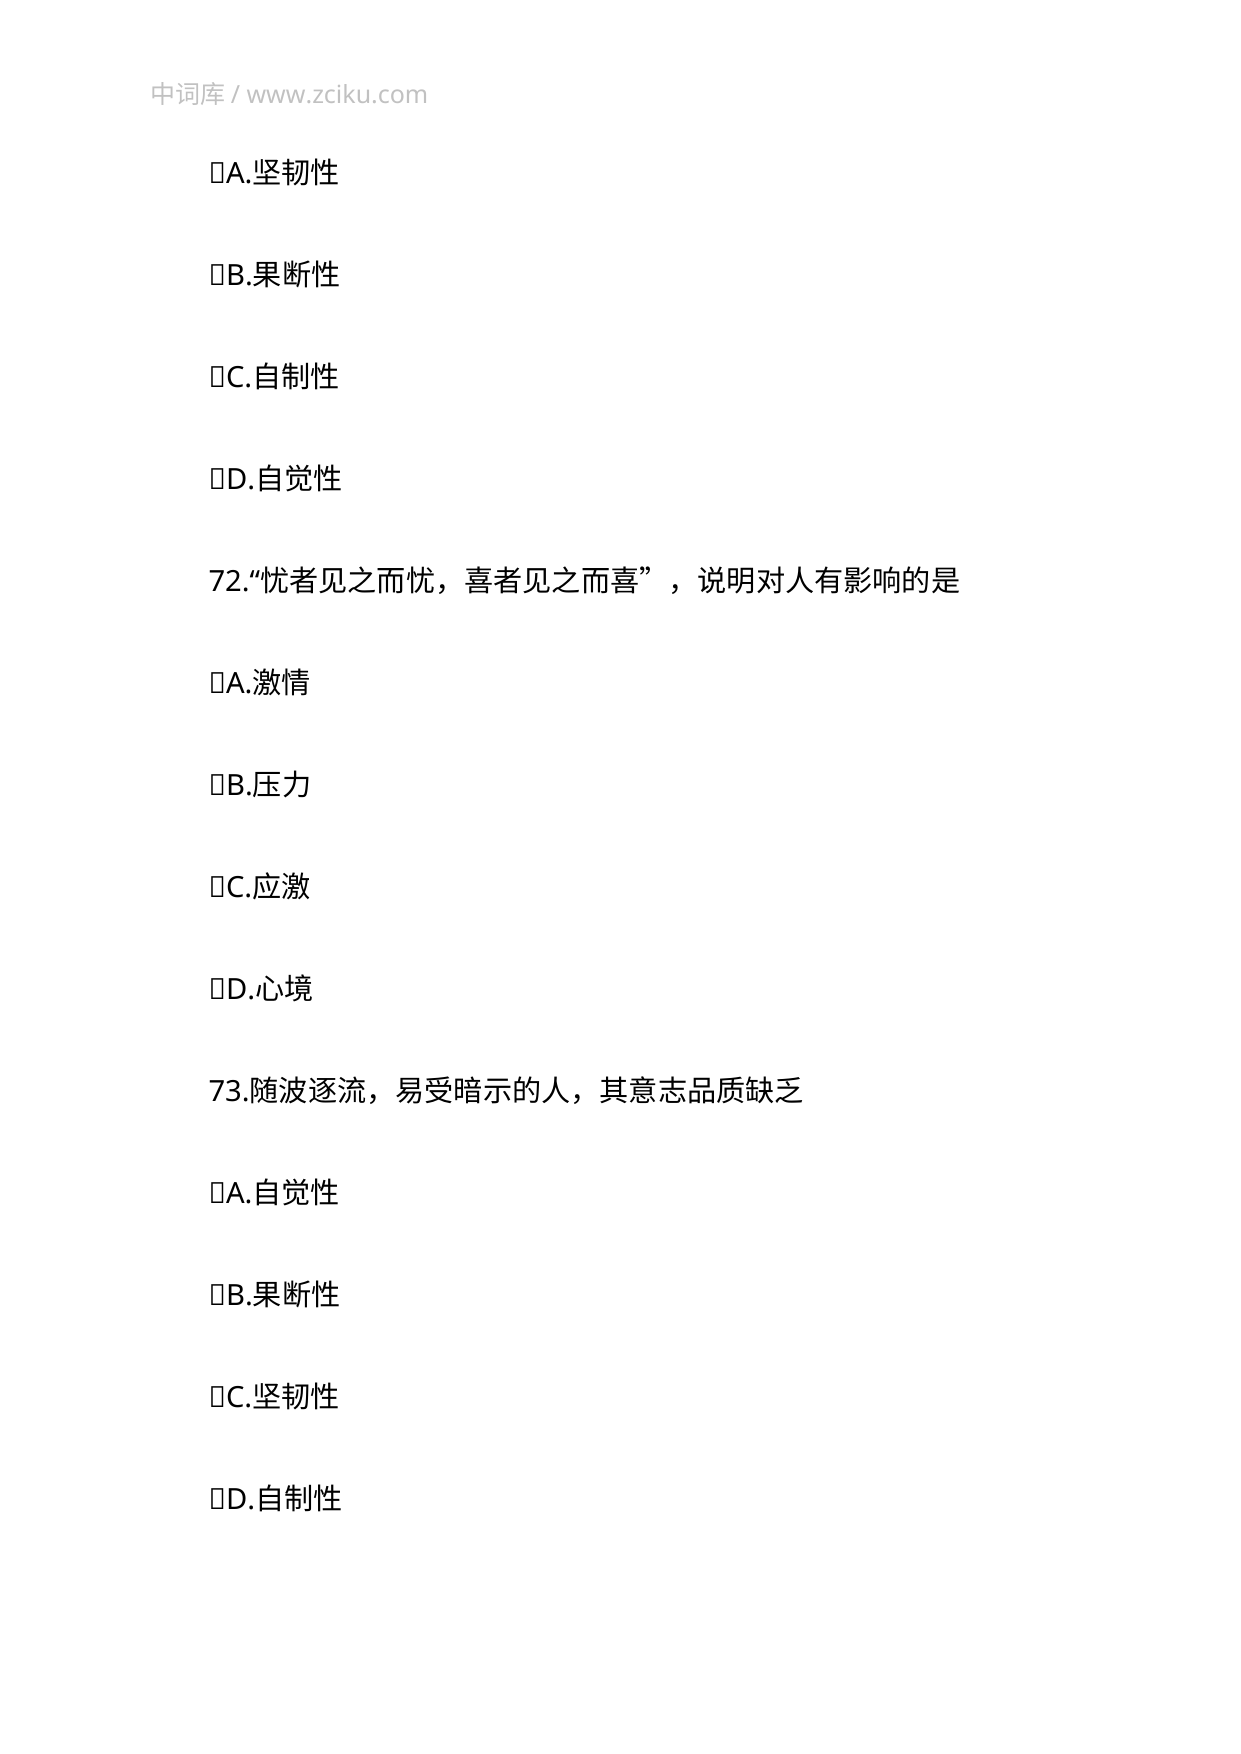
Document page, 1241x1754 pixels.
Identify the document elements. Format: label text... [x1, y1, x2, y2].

text D.自制性 [150, 1476, 1090, 1518]
text A.坚韧性 [150, 150, 1090, 192]
text B.果断性 [150, 252, 1090, 294]
text D.自觉性 [150, 456, 1090, 498]
text B.果断性 [150, 1272, 1090, 1314]
text C.坚韧性 [150, 1374, 1090, 1416]
text A.激情 [150, 660, 1090, 702]
text D.心境 [150, 966, 1090, 1008]
text A.自觉性 [150, 1170, 1090, 1212]
text 73.随波逐流，易受暗示的人，其意志品质缺乏 [150, 1068, 1090, 1110]
text 72.“忧者见之而忧，喜者见之而喜”，说明对人有影响的是 [150, 558, 1090, 600]
text C.自制性 [150, 354, 1090, 396]
text C.应激 [150, 864, 1090, 906]
text B.压力 [150, 762, 1090, 804]
